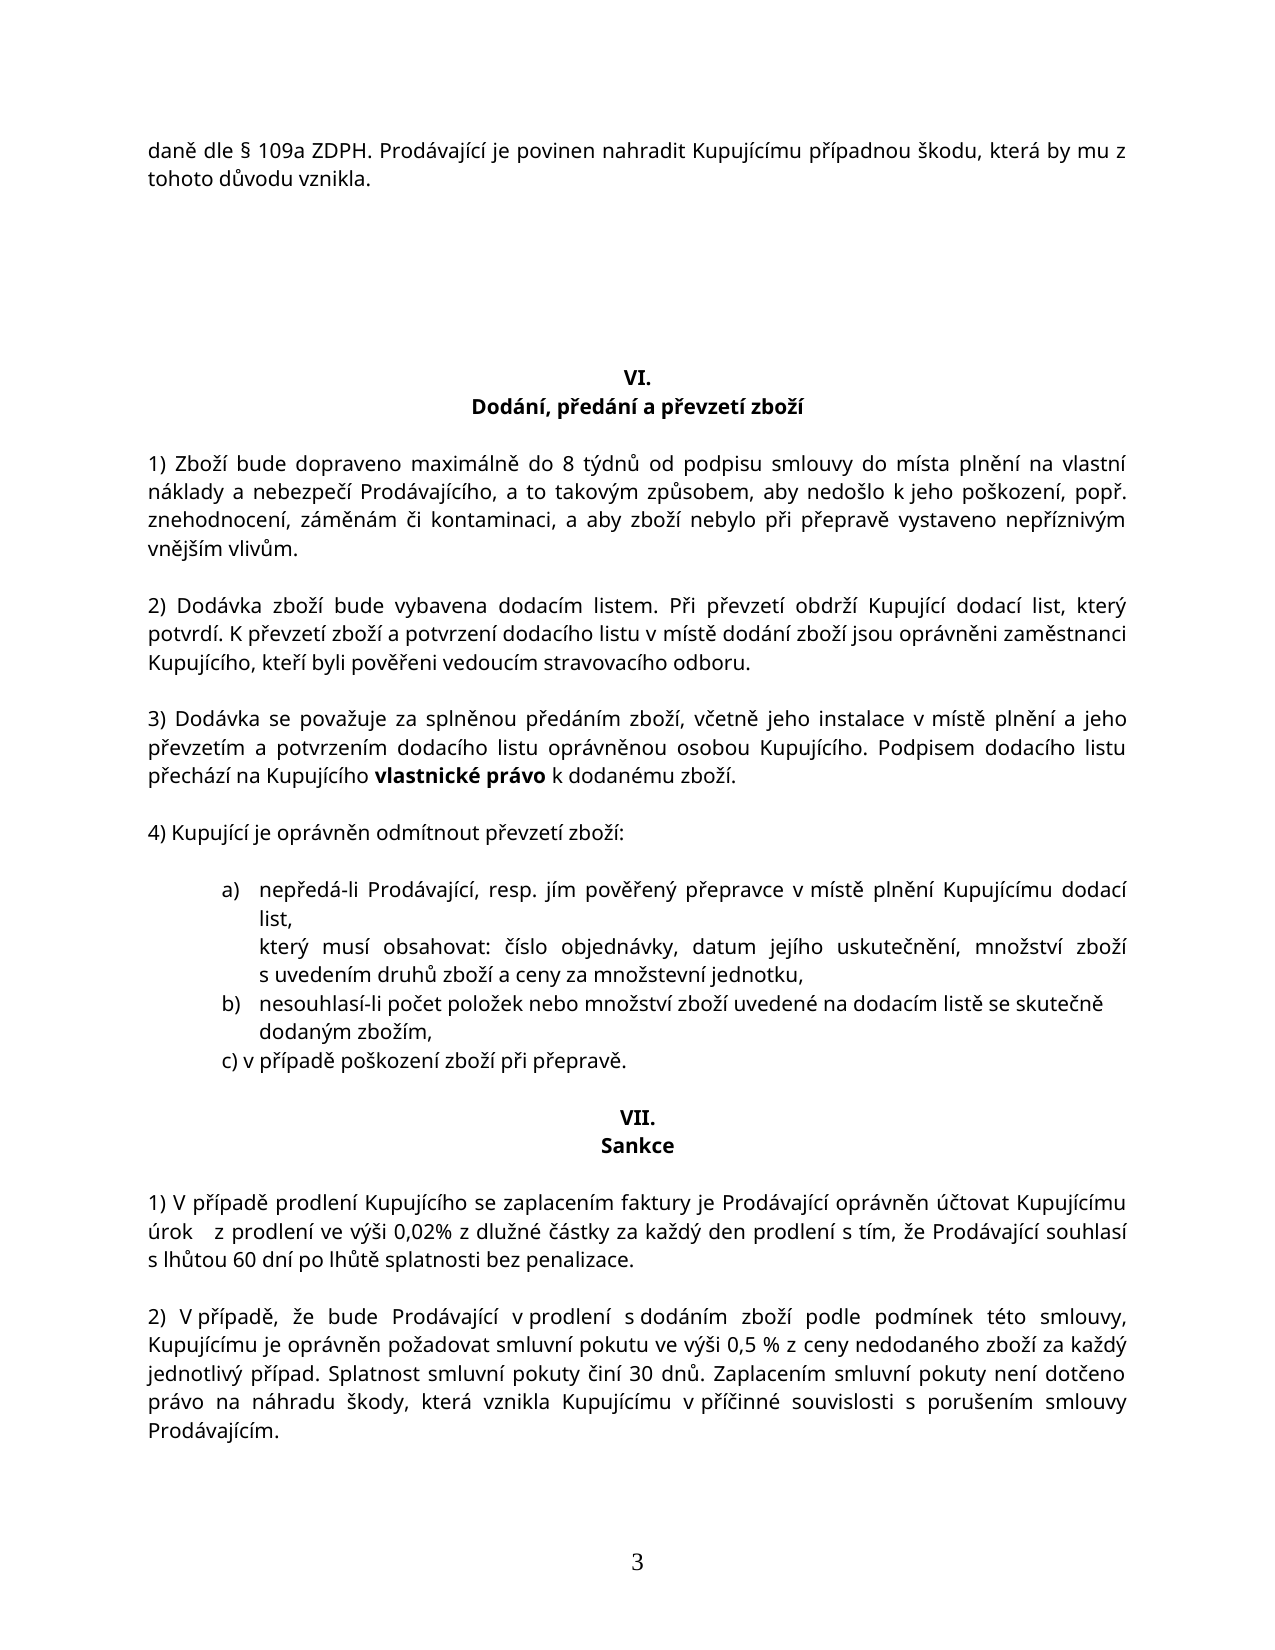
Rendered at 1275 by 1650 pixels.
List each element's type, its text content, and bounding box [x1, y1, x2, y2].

text 2) Dodávka zboží bude vybavena dodacím listem. Při převzetí obdrží Kupující dodací list, který potvrdí. K převzetí zboží a potvrzení dodacího listu v místě dodání zboží jsou oprávněni zaměstnanci Kupujícího, kteří byli pověřeni vedoucím stravovacího odboru. [148, 591, 1127, 676]
text VII. [148, 1103, 1127, 1131]
text 2) V případě, že bude Prodávající v prodlení s dodáním zboží podle podmínek této smlouvy, Kupujícímu je oprávněn požadovat smluvní pokutu ve výši 0,5 % z ceny nedodaného zboží za každý jednotlivý případ. Splatnost smluvní pokuty činí 30 dnů. Zaplacením smluvní pokuty není dotčeno právo na náhradu škody, která vznikla Kupujícímu v příčinné souvislosti s porušením smlouvy Prodávajícím. [148, 1302, 1127, 1444]
text 1) Zboží bude dopraveno maximálně do 8 týdnů od podpisu smlouvy do místa plnění na vlastní náklady a nebezpečí Prodávajícího, a to takovým způsobem, aby nedošlo k jeho poškození, popř. znehodnocení, záměnám či kontaminaci, a aby zboží nebylo při přepravě vystaveno nepříznivým vnějším vlivům. [148, 449, 1127, 562]
text c) v případě poškození zboží při přepravě. [148, 1046, 1127, 1074]
text Sankce [148, 1131, 1127, 1160]
list nesouhlasí-li počet položek nebo množství zboží uvedené na dodacím listě se skutečně [221, 989, 1127, 1017]
list nepředá-li Prodávající, resp. jím pověřený přepravce v místě plnění Kupujícímu dodací list, [221, 875, 1127, 932]
list který musí obsahovat: číslo objednávky, datum jejího uskutečnění, množství zboží s uvedením druhů zboží a ceny za množstevní jednotku, [259, 932, 1127, 989]
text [148, 136, 1127, 193]
text VI. [148, 363, 1127, 392]
text 3) Dodávka se považuje za splněnou předáním zboží, včetně jeho instalace v místě plnění a jeho převzetím a potvrzením dodacího listu oprávněnou osobou Kupujícího. Podpisem dodacího listu přechází na Kupujícího vlastnické právo k dodanému zboží. [148, 704, 1127, 790]
list dodaným zbožím, [259, 1017, 1127, 1046]
text Dodání, předání a převzetí zboží [148, 392, 1127, 420]
text 4) Kupující je oprávněn odmítnout převzetí zboží: [148, 818, 1127, 847]
text 1) V případě prodlení Kupujícího se zaplacením faktury je Prodávající oprávněn účtovat Kupujícímu úrok z prodlení ve výši 0,02% z dlužné částky za každý den prodlení s tím, že Prodávající souhlasí s lhůtou 60 dní po lhůtě splatnosti bez penalizace. [148, 1188, 1127, 1274]
